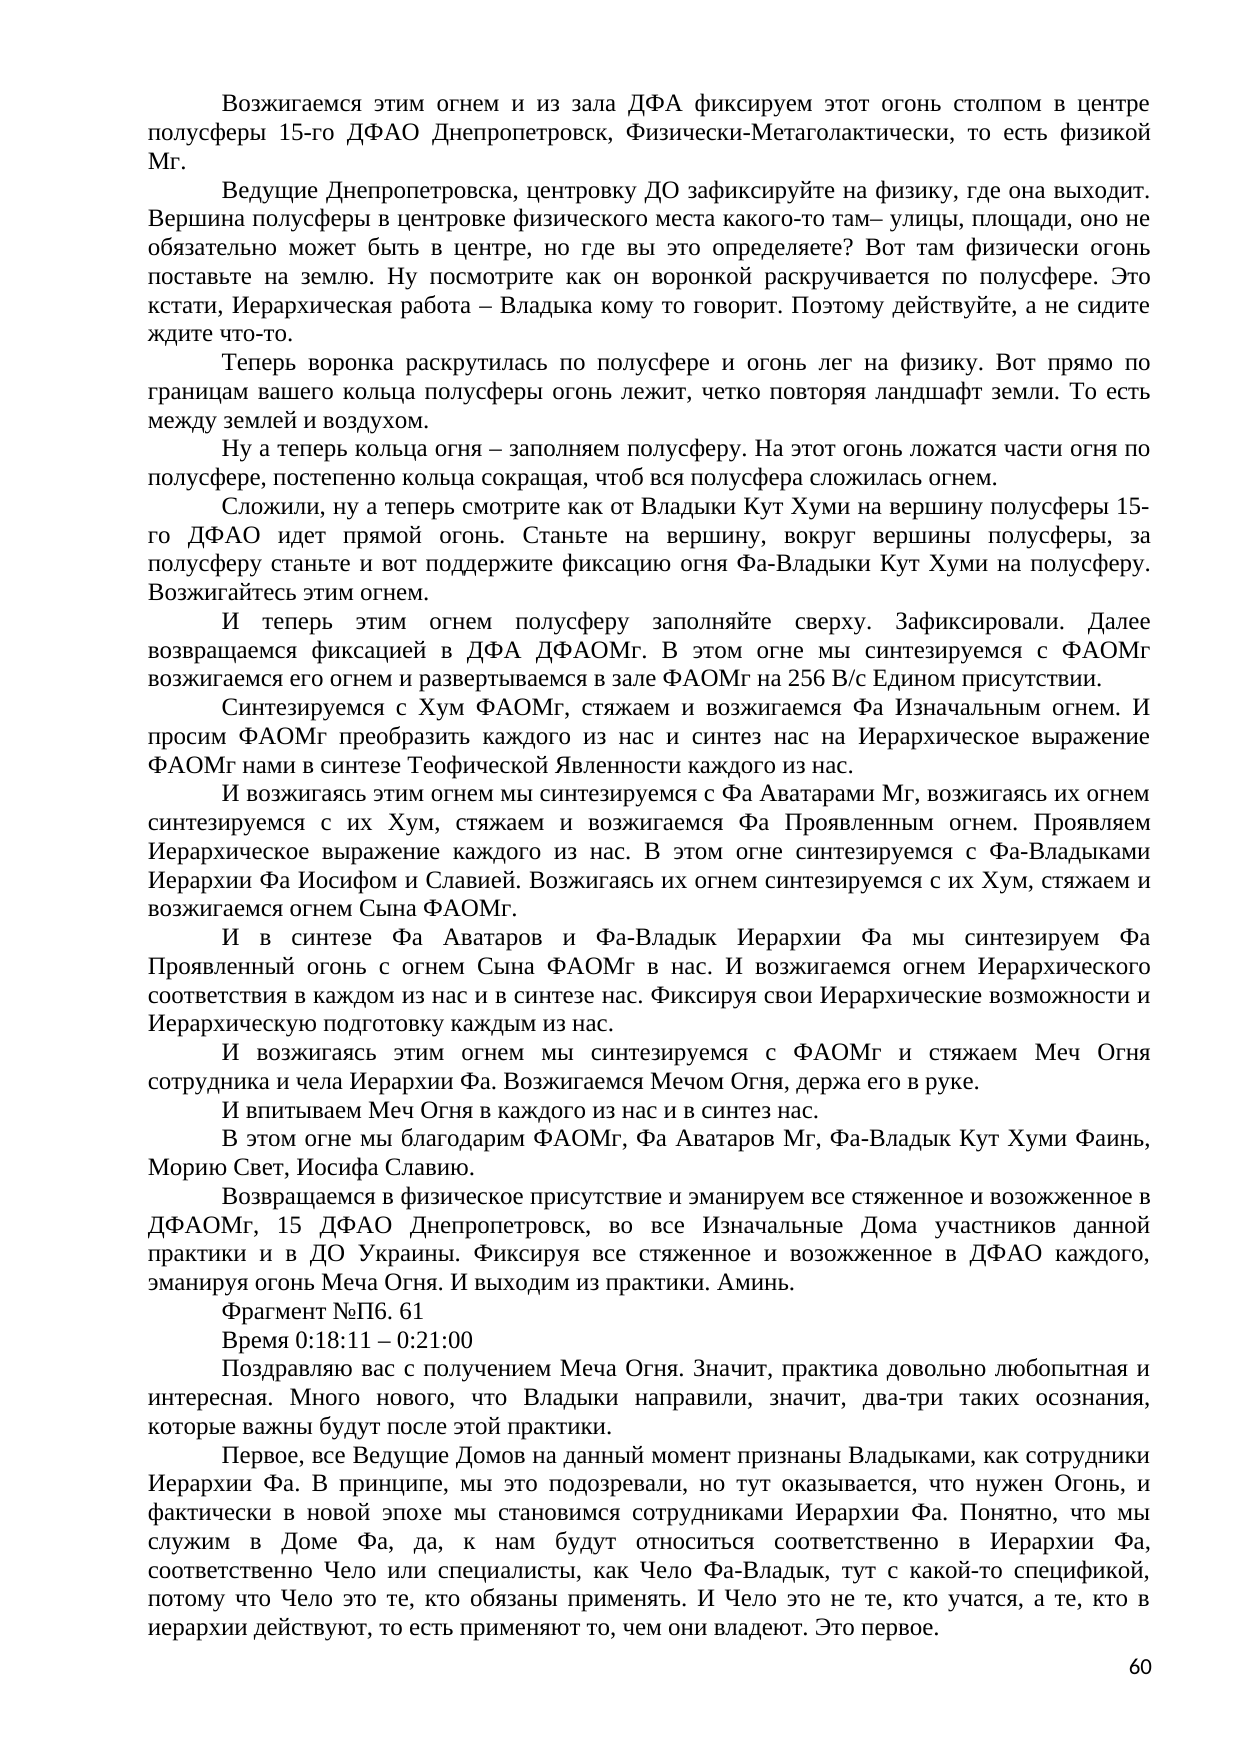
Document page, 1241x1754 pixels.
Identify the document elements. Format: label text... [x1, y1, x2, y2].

text И впитываем Меч Огня в каждого из нас и в синтез нас. [148, 1095, 1152, 1123]
text В этом огне мы благодарим ФАОМг, Фа Аватаров Мг, Фа-Владык Кут Хуми Фаинь, Морию Свет, Иосифа Славию. [148, 1123, 1152, 1181]
text Ну а теперь кольца огня – заполняем полусферу. На этот огонь ложатся части огня по полусфере, постепенно кольца сокращая, чтоб вся полусфера сложилась огнем. [148, 433, 1152, 491]
text Синтезируемся с Хум ФАОМг, стяжаем и возжигаемся Фа Изначальным огнем. И просим ФАОМг преобразить каждого из нас и синтез нас на Иерархическое выражение ФАОМг нами в синтезе Теофической Явленности каждого из нас. [148, 692, 1152, 778]
text Фрагмент №П6. 61 [148, 1296, 1152, 1325]
text Поздравляю вас с получением Меча Огня. Значит, практика довольно любопытная и интересная. Много нового, что Владыки направили, значит, два-три таких осознания, которые важны будут после этой практики. [148, 1353, 1152, 1440]
text Ведущие Днепропетровска, центровку ДО зафиксируйте на физику, где она выходит. Вершина полусферы в центровке физического места какого-то там– улицы, площади, оно не обязательно может быть в центре, но где вы это определяете? Вот там физически огонь поставьте на землю. Ну посмотрите как он воронкой раскручивается по полусфере. Это кстати, Иерархическая работа – Владыка кому то говорит. Поэтому действуйте, а не сидите ждите что-то. [148, 175, 1152, 347]
text И возжигаясь этим огнем мы синтезируемся с ФАОМг и стяжаем Меч Огня сотрудника и чела Иерархии Фа. Возжигаемся Мечом Огня, держа его в руке. [148, 1037, 1152, 1095]
text Возвращаемся в физическое присутствие и эманируем все стяженное и возожженное в ДФАОМг, 15 ДФАО Днепропетровск, во все Изначальные Дома участников данной практики и в ДО Украины. Фиксируя все стяженное и возожженное в ДФАО каждого, эманируя огонь Меча Огня. И выходим из практики. Аминь. [148, 1181, 1152, 1296]
text И теперь этим огнем полусферу заполняйте сверху. Зафиксировали. Далее возвращаемся фиксацией в ДФА ДФАОМг. В этом огне мы синтезируемся с ФАОМг возжигаемся его огнем и развертываемся в зале ФАОМг на 256 В/с Едином присутствии. [148, 606, 1152, 692]
text Возжигаемся этим огнем и из зала ДФА фиксируем этот огонь столпом в центре полусферы 15-го ДФАО Днепропетровск, Физически-Метаголактически, то есть физикой Мг. [148, 88, 1152, 175]
text Теперь воронка раскрутилась по полусфере и огонь лег на физику. Вот прямо по границам вашего кольца полусферы огонь лежит, четко повторяя ландшафт земли. То есть между землей и воздухом. [148, 347, 1152, 433]
text Время 0:18:11 – 0:21:00 [148, 1325, 1152, 1353]
text Первое, все Ведущие Домов на данный момент признаны Владыками, как сотрудники Иерархии Фа. В принципе, мы это подозревали, но тут оказывается, что нужен Огонь, и фактически в новой эпохе мы становимся сотрудниками Иерархии Фа. Понятно, что мы служим в Доме Фа, да, к нам будут относиться соответственно в Иерархии Фа, соответственно Чело или специалисты, как Чело Фа-Владык, тут с какой-то спецификой, потому что Чело это те, кто обязаны применять. И Чело это не те, кто учатся, а те, кто в иерархии действуют, то есть применяют то, чем они владеют. Это первое. [148, 1440, 1152, 1641]
text Сложили, ну а теперь смотрите как от Владыки Кут Хуми на вершину полусферы 15-го ДФАО идет прямой огонь. Станьте на вершину, вокруг вершины полусферы, за полусферу станьте и вот поддержите фиксацию огня Фа-Владыки Кут Хуми на полусферу. Возжигайтесь этим огнем. [148, 491, 1152, 606]
text И в синтезе Фа Аватаров и Фа-Владык Иерархии Фа мы синтезируем Фа Проявленный огонь с огнем Сына ФАОМг в нас. И возжигаемся огнем Иерархического соответствия в каждом из нас и в синтезе нас. Фиксируя свои Иерархические возможности и Иерархическую подготовку каждым из нас. [148, 922, 1152, 1037]
text И возжигаясь этим огнем мы синтезируемся с Фа Аватарами Мг, возжигаясь их огнем синтезируемся с их Хум, стяжаем и возжигаемся Фа Проявленным огнем. Проявляем Иерархическое выражение каждого из нас. В этом огне синтезируемся с Фа-Владыками Иерархии Фа Иосифом и Славией. Возжигаясь их огнем синтезируемся с их Хум, стяжаем и возжигаемся огнем Сына ФАОМг. [148, 778, 1152, 922]
